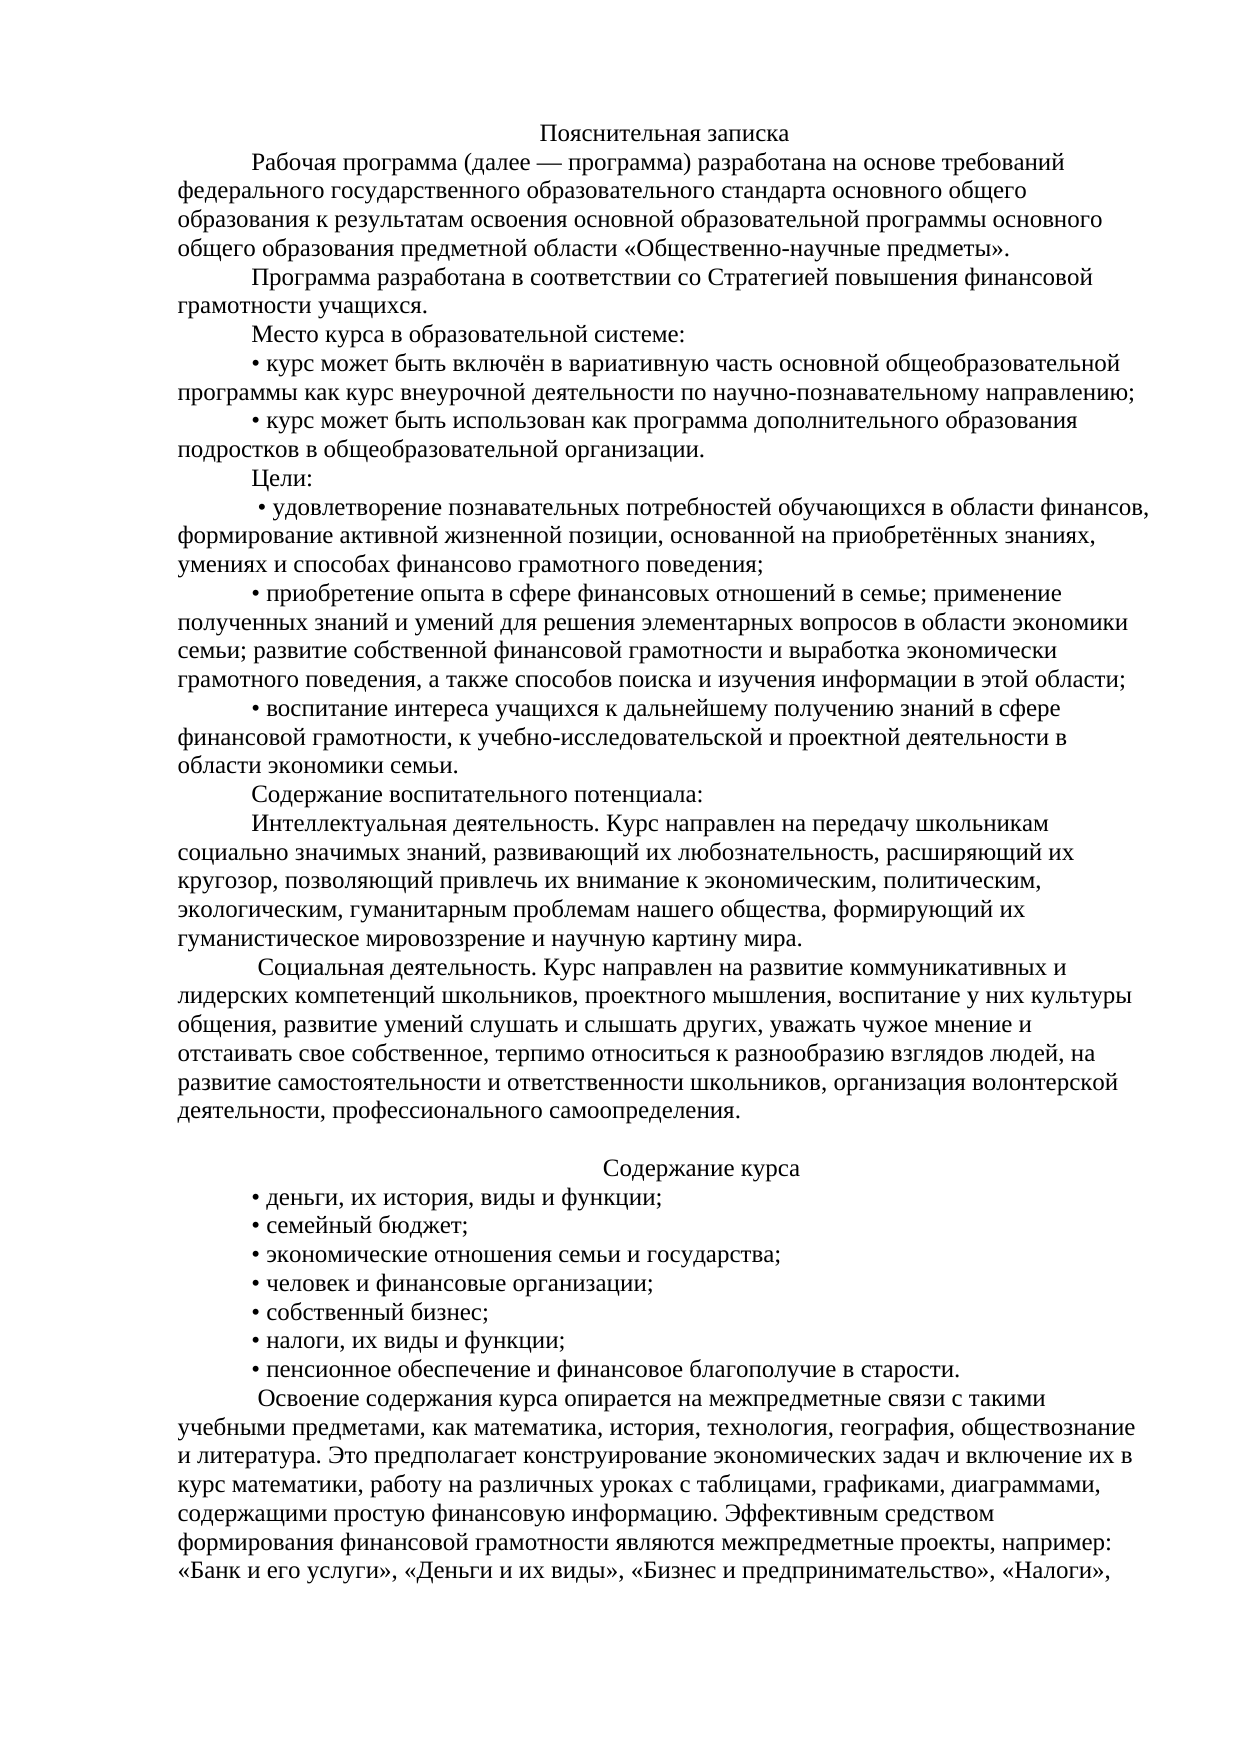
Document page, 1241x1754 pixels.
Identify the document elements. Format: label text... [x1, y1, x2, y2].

text Пояснительная записка [177, 118, 1152, 147]
text • человек и финансовые организации; [177, 1268, 1152, 1297]
text Содержание воспитательного потенциала: [177, 779, 1152, 808]
text • экономические отношения семьи и государства; [177, 1239, 1152, 1268]
text • семейный бюджет; [177, 1211, 1152, 1239]
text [177, 1383, 1152, 1584]
text Цели: [177, 463, 1152, 492]
text Интеллектуальная деятельность. Курс направлен на передачу школьникам социально значимых знаний, развивающий их любознательность, расширяющий их кругозор, позволяющий привлечь их внимание к экономическим, политическим, экологическим, гуманитарным проблемам нашего общества, формирующий их гуманистическое мировоззрение и научную картину мира. [177, 808, 1152, 952]
text • курс может быть включён в вариативную часть основной общеобразовательной программы как курс внеурочной деятельности по научно-познавательному направлению; [177, 348, 1152, 406]
text • приобретение опыта в сфере финансовых отношений в семье; применение полученных знаний и умений для решения элементарных вопросов в области экономики семьи; развитие собственной финансовой грамотности и выработка экономически грамотного поведения, а также способов поиска и изучения информации в этой области; [177, 578, 1152, 693]
text • налоги, их виды и функции; [177, 1326, 1152, 1354]
text • курс может быть использован как программа дополнительного образования подростков в общеобразовательной организации. [177, 406, 1152, 463]
text Рабочая программа (далее — программа) разработана на основе требований федерального государственного образовательного стандарта основного общего образования к результатам освоения основной образовательной программы основного общего образования предметной области «Общественно-научные предметы». [177, 147, 1152, 262]
text • деньги, их история, виды и функции; [177, 1182, 1152, 1211]
text Cодержание курса [177, 1153, 1152, 1182]
text • собственный бизнес; [177, 1297, 1152, 1326]
text Социальная деятельность. Курс направлен на развитие коммуникативных и лидерских компетенций школьников, проектного мышления, воспитание у них культуры общения, развитие умений слушать и слышать других, уважать чужое мнение и отстаивать свое собственное, терпимо относиться к разнообразию взглядов людей, на развитие самостоятельности и ответственности школьников, организация волонтерской деятельности, профессионального самоопределения. [177, 952, 1152, 1124]
text Место курса в образовательной системе: [177, 319, 1152, 348]
text • пенсионное обеспечение и финансовое благополучие в старости. [177, 1354, 1152, 1383]
text • удовлетворение познавательных потребностей обучающихся в области финансов, формирование активной жизненной позиции, основанной на приобретённых знаниях, умениях и способах финансово грамотного поведения; [177, 492, 1152, 578]
text • воспитание интереса учащихся к дальнейшему получению знаний в сфере финансовой грамотности, к учебно-исследовательской и проектной деятельности в области экономики семьи. [177, 693, 1152, 779]
text Программа разработана в соответствии со Стратегией повышения финансовой грамотности учащихся. [177, 262, 1152, 319]
